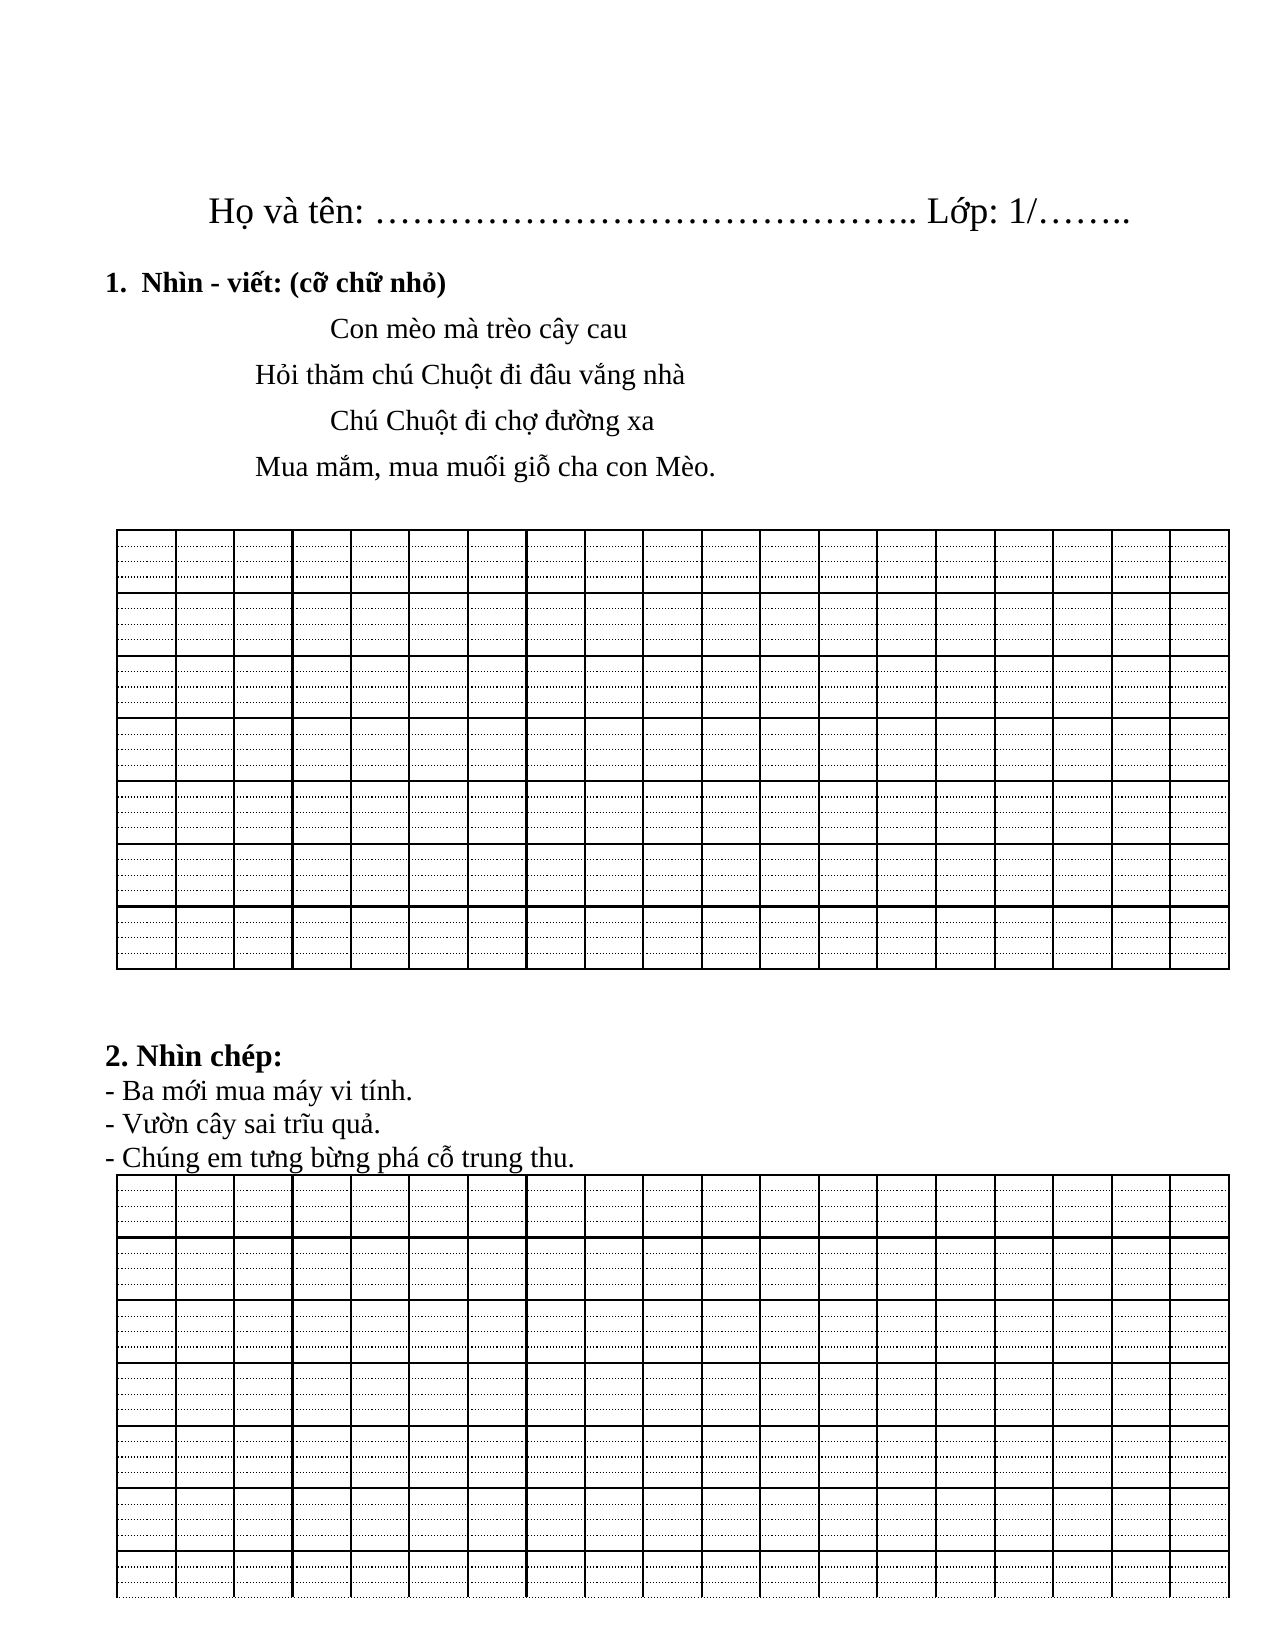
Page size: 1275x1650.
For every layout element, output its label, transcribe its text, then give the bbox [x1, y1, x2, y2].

table_cell [937, 1519, 994, 1534]
table_cell [761, 1566, 818, 1582]
table_cell [586, 908, 642, 922]
table_cell [996, 624, 1052, 639]
table_cell [761, 812, 818, 827]
table_cell [937, 546, 994, 561]
table_header [820, 531, 876, 546]
table_cell [410, 922, 467, 937]
table_cell [586, 1519, 642, 1534]
table_cell [644, 1535, 701, 1550]
table_cell [235, 827, 291, 843]
table_cell [1113, 1253, 1169, 1268]
table_cell [761, 561, 818, 576]
table_cell [1171, 1206, 1228, 1221]
table_cell [878, 796, 935, 812]
table_cell [937, 1504, 994, 1519]
table_cell [118, 686, 175, 702]
table_cell [878, 1301, 935, 1316]
table_cell [352, 1268, 408, 1284]
table_cell [469, 1253, 525, 1268]
table_cell [1113, 812, 1169, 827]
table_cell [878, 639, 935, 654]
table_cell [352, 765, 408, 780]
table_cell [761, 702, 818, 717]
table_cell [118, 782, 175, 796]
table_header [878, 1176, 935, 1190]
table_header [761, 531, 818, 546]
table_cell [118, 1316, 175, 1331]
table_cell [1054, 1566, 1111, 1582]
table_cell [1113, 953, 1169, 968]
table_cell [1171, 1316, 1228, 1331]
table_cell [177, 937, 233, 953]
table_cell [1054, 1394, 1111, 1409]
table_cell [1171, 546, 1228, 561]
table_cell [820, 1331, 876, 1346]
table_cell [352, 1535, 408, 1550]
table_cell [937, 782, 994, 796]
table_cell [820, 1268, 876, 1284]
table_cell [528, 1301, 584, 1316]
table_cell [352, 1316, 408, 1331]
table_cell [469, 1489, 525, 1504]
table_cell [352, 719, 408, 734]
table_cell [177, 594, 233, 608]
table_cell [469, 890, 525, 905]
table_cell [878, 686, 935, 702]
table_cell [352, 1456, 408, 1472]
table_cell [294, 796, 350, 812]
table_cell [1054, 1190, 1111, 1206]
table_cell [820, 657, 876, 671]
table_cell [1113, 1441, 1169, 1456]
table_cell [410, 1253, 467, 1268]
table_cell [703, 1441, 759, 1456]
table_cell [410, 1394, 467, 1409]
table_header [528, 531, 584, 546]
table_cell [235, 1301, 291, 1316]
table_cell [1054, 1221, 1111, 1236]
table_cell [352, 875, 408, 890]
table_cell [1171, 782, 1228, 796]
table_cell [586, 671, 642, 686]
table_cell [761, 639, 818, 654]
table_cell [644, 1221, 701, 1236]
table_cell [410, 1239, 467, 1253]
table_cell [1054, 1253, 1111, 1268]
text Họ và tên: …………………………………….. Lớp: 1/…….. [105, 188, 1211, 231]
table_cell [1171, 765, 1228, 780]
table_cell [118, 1190, 175, 1206]
table_cell [1171, 1519, 1228, 1534]
table_header [937, 531, 994, 546]
table_cell [761, 937, 818, 953]
table_cell [294, 937, 350, 953]
table_cell [1054, 702, 1111, 717]
table_cell [469, 796, 525, 812]
table_cell [878, 827, 935, 843]
table_cell [294, 1301, 350, 1316]
table_cell [820, 576, 876, 592]
table_cell [352, 608, 408, 624]
table_cell [294, 1316, 350, 1331]
table_cell [937, 657, 994, 671]
table_cell [410, 1346, 467, 1362]
table_cell [586, 827, 642, 843]
table_cell [1171, 657, 1228, 671]
table_cell [644, 686, 701, 702]
table_cell [1171, 875, 1228, 890]
table_header [820, 1176, 876, 1190]
table_cell [703, 1456, 759, 1472]
table_cell [996, 1364, 1052, 1378]
table_cell [118, 671, 175, 686]
table_cell [703, 845, 759, 859]
table_cell [410, 1378, 467, 1394]
table_cell [586, 1190, 642, 1206]
table_cell [761, 845, 818, 859]
table_cell [410, 1472, 467, 1487]
table_cell [761, 1535, 818, 1550]
table_cell [410, 1190, 467, 1206]
table_cell [352, 953, 408, 968]
table_cell [528, 1331, 584, 1346]
table_header [294, 531, 350, 546]
table_cell [352, 922, 408, 937]
table_cell [878, 953, 935, 968]
table_cell [469, 1346, 525, 1362]
table_cell [1054, 576, 1111, 592]
table_cell [352, 1284, 408, 1299]
table_header [703, 531, 759, 546]
table_cell [469, 1331, 525, 1346]
table_cell [118, 845, 175, 859]
table_cell [1113, 1394, 1169, 1409]
table_cell [937, 765, 994, 780]
table_cell [1054, 1316, 1111, 1331]
table_cell [996, 749, 1052, 764]
table_cell [703, 1519, 759, 1534]
text Con mèo mà trèo cây cau [105, 311, 1211, 345]
table_cell [528, 1268, 584, 1284]
table_cell [528, 657, 584, 671]
table_cell [937, 686, 994, 702]
table_cell [1171, 1346, 1228, 1362]
table_cell [1113, 561, 1169, 576]
table_header [703, 1176, 759, 1190]
table_cell [294, 859, 350, 874]
table_cell [118, 594, 175, 608]
table_cell [703, 1504, 759, 1519]
table_cell [703, 1566, 759, 1582]
table_cell [761, 1582, 818, 1597]
table_cell [469, 624, 525, 639]
table_cell [644, 953, 701, 968]
table_cell [761, 922, 818, 937]
table_cell [410, 782, 467, 796]
table_cell [820, 561, 876, 576]
table_cell [294, 1441, 350, 1456]
table_cell [1113, 734, 1169, 749]
table_cell [586, 576, 642, 592]
table_cell [294, 624, 350, 639]
table_cell [352, 1504, 408, 1519]
table_cell [878, 1239, 935, 1253]
table_cell [1054, 1472, 1111, 1487]
table_cell [1054, 624, 1111, 639]
table_cell [235, 812, 291, 827]
table_cell [352, 782, 408, 796]
table_cell [118, 1489, 175, 1504]
table_cell [586, 1221, 642, 1236]
table_cell [644, 608, 701, 624]
table_cell [469, 845, 525, 859]
table_cell [1171, 1441, 1228, 1456]
table_cell [410, 1582, 467, 1597]
table_cell [469, 561, 525, 576]
table_cell [937, 937, 994, 953]
table_cell [586, 812, 642, 827]
table_cell [878, 1409, 935, 1424]
table_cell [644, 1316, 701, 1331]
table_cell [586, 1284, 642, 1299]
table_cell [410, 765, 467, 780]
table_cell [294, 1456, 350, 1472]
table_cell [1113, 1427, 1169, 1441]
table_cell [644, 782, 701, 796]
table_cell [352, 1472, 408, 1487]
table_cell [177, 686, 233, 702]
table_cell [469, 908, 525, 922]
table_cell [586, 624, 642, 639]
table_cell [469, 1582, 525, 1597]
table_cell [1054, 1519, 1111, 1534]
table_cell [1171, 953, 1228, 968]
table_cell [703, 953, 759, 968]
table_cell [761, 1301, 818, 1316]
table_cell [586, 686, 642, 702]
table_cell [1113, 1456, 1169, 1472]
table_cell [996, 1239, 1052, 1253]
table_cell [878, 734, 935, 749]
table_cell [528, 782, 584, 796]
table_cell [177, 908, 233, 922]
table_cell [1054, 845, 1111, 859]
table_cell [177, 859, 233, 874]
table_cell [761, 1284, 818, 1299]
table_cell [1054, 796, 1111, 812]
table_cell [996, 1221, 1052, 1236]
table_cell [177, 1456, 233, 1472]
table_cell [352, 639, 408, 654]
table_cell [1171, 719, 1228, 734]
table_cell [1113, 922, 1169, 937]
table_cell [177, 1316, 233, 1331]
table_cell [1171, 561, 1228, 576]
text - Ba mới mua máy vi tính. [105, 1073, 1211, 1107]
table_cell [352, 671, 408, 686]
table_cell [703, 734, 759, 749]
table_cell [703, 1364, 759, 1378]
table_cell [469, 859, 525, 874]
table_cell [937, 908, 994, 922]
table_cell [177, 890, 233, 905]
table_cell [177, 546, 233, 561]
table_cell [703, 1489, 759, 1504]
table_cell [996, 1566, 1052, 1582]
table_cell [528, 890, 584, 905]
table_cell [410, 1284, 467, 1299]
table_cell [1113, 719, 1169, 734]
table_cell [878, 1535, 935, 1550]
table_cell [703, 1206, 759, 1221]
table_header [177, 1176, 233, 1190]
table_header [528, 1176, 584, 1190]
table_cell [586, 639, 642, 654]
table_cell [352, 1427, 408, 1441]
table_cell [761, 1239, 818, 1253]
table_cell [410, 1409, 467, 1424]
table_cell [1113, 1519, 1169, 1534]
table_cell [1054, 1552, 1111, 1566]
table_cell [586, 859, 642, 874]
table_cell [469, 1519, 525, 1534]
table_cell [118, 765, 175, 780]
table_cell [644, 1427, 701, 1441]
table_cell [761, 671, 818, 686]
table_cell [410, 576, 467, 592]
table_cell [1054, 561, 1111, 576]
table_cell [177, 671, 233, 686]
table_cell [352, 1364, 408, 1378]
table_cell [410, 953, 467, 968]
table_cell [410, 657, 467, 671]
table_cell [878, 875, 935, 890]
table_cell [294, 1519, 350, 1534]
table_cell [469, 749, 525, 764]
table_cell [528, 796, 584, 812]
table_cell [410, 845, 467, 859]
table_cell [294, 1206, 350, 1221]
table_cell [410, 1206, 467, 1221]
table_cell [528, 1427, 584, 1441]
table_cell [528, 1394, 584, 1409]
table_cell [703, 1331, 759, 1346]
table_cell [1113, 859, 1169, 874]
table_cell [352, 890, 408, 905]
table_cell [469, 702, 525, 717]
table_cell [878, 890, 935, 905]
table_cell [177, 749, 233, 764]
table_cell [761, 594, 818, 608]
table_cell [878, 1206, 935, 1221]
table_cell [118, 1301, 175, 1316]
table_cell [469, 1364, 525, 1378]
table_cell [1054, 671, 1111, 686]
table_cell [586, 1552, 642, 1566]
table_cell [878, 1268, 935, 1284]
table_cell [352, 1190, 408, 1206]
table_cell [1113, 657, 1169, 671]
table_cell [703, 1409, 759, 1424]
table_header [118, 531, 175, 546]
table_cell [937, 1190, 994, 1206]
table_cell [586, 890, 642, 905]
table_cell [469, 953, 525, 968]
table_cell [528, 922, 584, 937]
table_cell [352, 1566, 408, 1582]
table_cell [410, 1441, 467, 1456]
text - Vườn cây sai trĩu quả. [105, 1107, 1211, 1140]
table_cell [644, 1239, 701, 1253]
table_cell [294, 671, 350, 686]
table_cell [1054, 922, 1111, 937]
table_cell [761, 1504, 818, 1519]
table_cell [937, 1456, 994, 1472]
table_cell [177, 1346, 233, 1362]
table_cell [761, 782, 818, 796]
table_cell [644, 639, 701, 654]
table_cell [1113, 1316, 1169, 1331]
table_cell [1113, 639, 1169, 654]
table_cell [1171, 1364, 1228, 1378]
table_cell [644, 671, 701, 686]
table_cell [1113, 1566, 1169, 1582]
table_header [410, 1176, 467, 1190]
table_cell [820, 782, 876, 796]
table_cell [996, 796, 1052, 812]
table_cell [937, 1535, 994, 1550]
table_cell [469, 922, 525, 937]
table_cell [820, 1552, 876, 1566]
table_cell [235, 1284, 291, 1299]
table_cell [177, 1582, 233, 1597]
table_cell [235, 953, 291, 968]
table_cell [235, 702, 291, 717]
table_cell [118, 719, 175, 734]
table_cell [1054, 1456, 1111, 1472]
table_cell [820, 1301, 876, 1316]
table_cell [469, 576, 525, 592]
table_header [235, 531, 291, 546]
table_cell [294, 1284, 350, 1299]
table_cell [1054, 953, 1111, 968]
table_cell [1054, 719, 1111, 734]
table_cell [996, 1190, 1052, 1206]
table_cell [644, 827, 701, 843]
table_cell [761, 1346, 818, 1362]
table_cell [1054, 1378, 1111, 1394]
table_cell [1113, 1206, 1169, 1221]
table_cell [644, 1206, 701, 1221]
table_cell [1171, 859, 1228, 874]
table_cell [820, 1346, 876, 1362]
table_cell [1054, 875, 1111, 890]
table_cell [820, 734, 876, 749]
table_cell [937, 812, 994, 827]
table_cell [294, 576, 350, 592]
table_cell [469, 875, 525, 890]
table_cell [235, 782, 291, 796]
table_cell [235, 890, 291, 905]
table_cell [294, 1346, 350, 1362]
table_cell [761, 686, 818, 702]
table_cell [586, 1378, 642, 1394]
table_cell [1054, 1489, 1111, 1504]
table_cell [937, 671, 994, 686]
table_cell [644, 1394, 701, 1409]
table_cell [703, 1301, 759, 1316]
table_cell [1171, 1489, 1228, 1504]
table_cell [586, 796, 642, 812]
table_cell [878, 671, 935, 686]
table_cell [996, 639, 1052, 654]
table_header [118, 1176, 175, 1190]
table_cell [878, 608, 935, 624]
table_cell [352, 734, 408, 749]
table_cell [996, 859, 1052, 874]
table_cell [1171, 1378, 1228, 1394]
table_cell [1113, 1268, 1169, 1284]
table_cell [996, 561, 1052, 576]
text 2. Nhìn chép: [105, 1037, 1211, 1073]
table_cell [878, 1331, 935, 1346]
table_cell [469, 734, 525, 749]
table_cell [761, 1364, 818, 1378]
table_cell [294, 908, 350, 922]
table_cell [1171, 937, 1228, 953]
table_cell [177, 608, 233, 624]
table_cell [177, 1504, 233, 1519]
table_cell [235, 1364, 291, 1378]
table_cell [1054, 657, 1111, 671]
table_cell [820, 671, 876, 686]
table_cell [996, 719, 1052, 734]
table_cell [1171, 639, 1228, 654]
table_cell [878, 1378, 935, 1394]
table_cell [1113, 845, 1169, 859]
table_cell [703, 765, 759, 780]
table_cell [177, 1364, 233, 1378]
table_cell [586, 749, 642, 764]
table_cell [996, 1378, 1052, 1394]
table_cell [586, 1441, 642, 1456]
table_cell [644, 845, 701, 859]
table_cell [878, 624, 935, 639]
table_cell [177, 1239, 233, 1253]
table_cell [761, 1378, 818, 1394]
table_cell [1054, 1206, 1111, 1221]
table_cell [878, 937, 935, 953]
table_cell [644, 702, 701, 717]
table_cell [469, 686, 525, 702]
table_cell [1113, 1535, 1169, 1550]
table_cell [644, 561, 701, 576]
table_cell [177, 1301, 233, 1316]
table_cell [761, 624, 818, 639]
table_cell [878, 1253, 935, 1268]
table_cell [528, 908, 584, 922]
table_cell [820, 1239, 876, 1253]
table_cell [644, 1253, 701, 1268]
table_cell [352, 1441, 408, 1456]
table_cell [1171, 1331, 1228, 1346]
table_cell [294, 875, 350, 890]
table_cell [1054, 639, 1111, 654]
table_cell [703, 624, 759, 639]
table_cell [761, 1409, 818, 1424]
table_cell [878, 1489, 935, 1504]
table_cell [996, 546, 1052, 561]
table_cell [1171, 845, 1228, 859]
table_cell [410, 639, 467, 654]
table_header [761, 1176, 818, 1190]
table_cell [1113, 1472, 1169, 1487]
table_cell [294, 1239, 350, 1253]
table_cell [469, 765, 525, 780]
table_cell [528, 1489, 584, 1504]
table_cell [235, 765, 291, 780]
table_cell [644, 937, 701, 953]
table_cell [937, 1221, 994, 1236]
table_cell [352, 1552, 408, 1566]
table_cell [118, 546, 175, 561]
table_cell [352, 1346, 408, 1362]
table_cell [703, 1221, 759, 1236]
table_cell [352, 686, 408, 702]
table_cell [294, 734, 350, 749]
table_cell [1113, 765, 1169, 780]
table_cell [703, 908, 759, 922]
table_cell [937, 827, 994, 843]
table_cell [878, 782, 935, 796]
table_cell [1054, 1268, 1111, 1284]
table_cell [469, 594, 525, 608]
table_cell [177, 765, 233, 780]
table_cell [177, 1566, 233, 1582]
table_cell [294, 657, 350, 671]
table_cell [410, 702, 467, 717]
table_cell [118, 1472, 175, 1487]
table_cell [761, 1316, 818, 1331]
table_cell [235, 639, 291, 654]
table_cell [294, 1489, 350, 1504]
table_cell [996, 782, 1052, 796]
table_cell [410, 812, 467, 827]
table_cell [1113, 1284, 1169, 1299]
table_cell [1171, 796, 1228, 812]
table_cell [644, 1268, 701, 1284]
table_cell [118, 1364, 175, 1378]
table_cell [937, 922, 994, 937]
table_cell [1054, 1441, 1111, 1456]
table_cell [118, 1409, 175, 1424]
table_cell [235, 875, 291, 890]
table_cell [410, 1535, 467, 1550]
table_cell [1171, 1268, 1228, 1284]
table_cell [1171, 1253, 1228, 1268]
table_cell [937, 1268, 994, 1284]
table_cell [118, 1427, 175, 1441]
table_cell [586, 782, 642, 796]
table_cell [1113, 1409, 1169, 1424]
table_cell [235, 1221, 291, 1236]
table_cell [586, 1427, 642, 1441]
table_cell [586, 657, 642, 671]
table_cell [410, 908, 467, 922]
table_cell [528, 765, 584, 780]
table_cell [1113, 937, 1169, 953]
table_cell [528, 1456, 584, 1472]
table_cell [644, 1364, 701, 1378]
table_cell [294, 702, 350, 717]
table_cell [703, 749, 759, 764]
table_cell [820, 1582, 876, 1597]
text Hỏi thăm chú Chuột đi đâu vắng nhà [105, 357, 1211, 391]
table_cell [761, 908, 818, 922]
table_cell [118, 1394, 175, 1409]
table_cell [528, 546, 584, 561]
table_cell [469, 1190, 525, 1206]
table_cell [820, 1394, 876, 1409]
table_cell [235, 749, 291, 764]
table_cell [586, 1316, 642, 1331]
text 1. Nhìn - viết: (cỡ chữ nhỏ) [105, 265, 1211, 299]
table_cell [703, 1190, 759, 1206]
table_cell [118, 1552, 175, 1566]
table_cell [703, 671, 759, 686]
table_cell [352, 937, 408, 953]
table_cell [469, 1566, 525, 1582]
table_cell [820, 859, 876, 874]
table_cell [586, 546, 642, 561]
table_cell [586, 1535, 642, 1550]
table_header [586, 531, 642, 546]
table_cell [235, 1582, 291, 1597]
table_cell [118, 908, 175, 922]
table_cell [644, 624, 701, 639]
table_cell [118, 796, 175, 812]
table_cell [410, 561, 467, 576]
table_cell [996, 686, 1052, 702]
table_cell [703, 859, 759, 874]
table_cell [352, 546, 408, 561]
table_cell [410, 749, 467, 764]
table_cell [761, 1268, 818, 1284]
table_cell [1171, 1239, 1228, 1253]
table_cell [294, 1566, 350, 1582]
table_cell [996, 1472, 1052, 1487]
table_cell [586, 1582, 642, 1597]
table_cell [937, 702, 994, 717]
table_cell [469, 1409, 525, 1424]
table_cell [1054, 1331, 1111, 1346]
table_cell [235, 1206, 291, 1221]
text Chú Chuột đi chợ đường xa [105, 403, 1211, 437]
table_cell [586, 1206, 642, 1221]
table_cell [528, 719, 584, 734]
table_cell [469, 1535, 525, 1550]
table_cell [469, 546, 525, 561]
table_cell [235, 594, 291, 608]
table_cell [294, 608, 350, 624]
table_cell [352, 1394, 408, 1409]
table_header [469, 531, 525, 546]
table_cell [528, 686, 584, 702]
table_cell [1171, 1190, 1228, 1206]
table_cell [761, 749, 818, 764]
table_cell [1054, 1346, 1111, 1362]
table_cell [878, 657, 935, 671]
table_cell [996, 608, 1052, 624]
table_cell [1171, 1301, 1228, 1316]
table_cell [1054, 812, 1111, 827]
table_cell [410, 1552, 467, 1566]
table_cell [410, 1519, 467, 1534]
table_cell [469, 812, 525, 827]
table_cell [703, 561, 759, 576]
table_cell [528, 671, 584, 686]
table_cell [528, 561, 584, 576]
table_cell [1171, 686, 1228, 702]
table_cell [352, 657, 408, 671]
table_cell [235, 908, 291, 922]
table_cell [177, 734, 233, 749]
table_cell [703, 922, 759, 937]
table_cell [703, 796, 759, 812]
table_cell [937, 1566, 994, 1582]
table_cell [586, 1472, 642, 1487]
table_cell [996, 937, 1052, 953]
table_cell [644, 1472, 701, 1487]
table_cell [937, 624, 994, 639]
table_cell [937, 1427, 994, 1441]
table_cell [469, 1552, 525, 1566]
table_cell [1113, 1504, 1169, 1519]
table_cell [586, 702, 642, 717]
table_cell [469, 1206, 525, 1221]
table_cell [1171, 671, 1228, 686]
table_cell [644, 1582, 701, 1597]
table_cell [761, 796, 818, 812]
table_cell [235, 1346, 291, 1362]
table_cell [878, 908, 935, 922]
table_cell [235, 859, 291, 874]
table_cell [996, 1582, 1052, 1597]
table_cell [235, 624, 291, 639]
table_cell [820, 1378, 876, 1394]
table_cell [586, 765, 642, 780]
table_cell [644, 1489, 701, 1504]
table_cell [644, 812, 701, 827]
table_cell [294, 1504, 350, 1519]
table_cell [586, 1253, 642, 1268]
table_cell [644, 1331, 701, 1346]
table_cell [1054, 782, 1111, 796]
table_cell [410, 937, 467, 953]
table_cell [528, 624, 584, 639]
table_cell [469, 1284, 525, 1299]
table_cell [118, 639, 175, 654]
table_cell [1171, 624, 1228, 639]
table_cell [469, 1394, 525, 1409]
table_cell [469, 1316, 525, 1331]
table_cell [644, 719, 701, 734]
table_cell [235, 1472, 291, 1487]
table_cell [294, 1190, 350, 1206]
table_cell [118, 827, 175, 843]
table_cell [878, 1190, 935, 1206]
table_cell [937, 1394, 994, 1409]
table_cell [352, 624, 408, 639]
table_cell [235, 576, 291, 592]
table_cell [937, 1331, 994, 1346]
table_cell [410, 671, 467, 686]
table_cell [177, 1472, 233, 1487]
table_cell [586, 922, 642, 937]
table_cell [410, 1316, 467, 1331]
table_cell [235, 1456, 291, 1472]
table_cell [177, 1489, 233, 1504]
table_cell [528, 812, 584, 827]
table_cell [644, 1552, 701, 1566]
table_cell [937, 1206, 994, 1221]
table_cell [586, 734, 642, 749]
table_cell [820, 1489, 876, 1504]
table_cell [528, 1566, 584, 1582]
table_cell [235, 1489, 291, 1504]
table_cell [528, 1472, 584, 1487]
table_cell [1054, 1301, 1111, 1316]
table_cell [235, 719, 291, 734]
table_cell [352, 796, 408, 812]
table_cell [294, 749, 350, 764]
table_header [177, 531, 233, 546]
table_cell [528, 953, 584, 968]
table_cell [878, 765, 935, 780]
table_cell [878, 749, 935, 764]
table_cell [937, 1301, 994, 1316]
table_cell [235, 937, 291, 953]
table_cell [352, 594, 408, 608]
table_cell [177, 953, 233, 968]
table_cell [294, 812, 350, 827]
table_cell [528, 1190, 584, 1206]
table_cell [761, 1221, 818, 1236]
table_cell [410, 719, 467, 734]
table_cell [1113, 1489, 1169, 1504]
table_cell [118, 561, 175, 576]
table_cell [294, 922, 350, 937]
table_cell [820, 719, 876, 734]
table_cell [469, 1427, 525, 1441]
table_cell [410, 796, 467, 812]
table_cell [528, 594, 584, 608]
table_cell [1171, 1427, 1228, 1441]
table_cell [528, 608, 584, 624]
table_cell [937, 1489, 994, 1504]
table_cell [1171, 594, 1228, 608]
table_cell [177, 1268, 233, 1284]
table_cell [761, 1394, 818, 1409]
table_cell [1054, 686, 1111, 702]
table_cell [1054, 1284, 1111, 1299]
table_cell [177, 1206, 233, 1221]
table_cell [352, 576, 408, 592]
table_cell [761, 719, 818, 734]
table_cell [878, 922, 935, 937]
table_cell [996, 1316, 1052, 1331]
table_cell [878, 1566, 935, 1582]
table_cell [644, 1409, 701, 1424]
table_cell [235, 1268, 291, 1284]
table_cell [1113, 1221, 1169, 1236]
table_cell [294, 765, 350, 780]
table_cell [937, 953, 994, 968]
table_cell [937, 749, 994, 764]
table_cell [294, 782, 350, 796]
table_cell [878, 812, 935, 827]
table_cell [761, 890, 818, 905]
table_cell [235, 1535, 291, 1550]
table_cell [996, 1284, 1052, 1299]
table_cell [528, 734, 584, 749]
table_cell [177, 1394, 233, 1409]
table_cell [1171, 922, 1228, 937]
table_cell [996, 1331, 1052, 1346]
table_cell [878, 702, 935, 717]
table_cell [469, 782, 525, 796]
table_cell [996, 890, 1052, 905]
table_cell [878, 1221, 935, 1236]
table_cell [996, 594, 1052, 608]
table_cell [761, 1456, 818, 1472]
table_cell [177, 639, 233, 654]
table_cell [586, 1409, 642, 1424]
table_cell [118, 1378, 175, 1394]
table_cell [937, 608, 994, 624]
table_cell [996, 1268, 1052, 1284]
table_cell [528, 1346, 584, 1362]
table_cell [410, 1364, 467, 1378]
table_cell [761, 1489, 818, 1504]
table_cell [528, 1441, 584, 1456]
table_cell [410, 1331, 467, 1346]
table_cell [528, 1378, 584, 1394]
table_cell [586, 875, 642, 890]
table_cell [177, 1221, 233, 1236]
table_cell [352, 827, 408, 843]
table_cell [1113, 827, 1169, 843]
table_cell [469, 937, 525, 953]
table_cell [996, 812, 1052, 827]
table_cell [1171, 908, 1228, 922]
table_cell [703, 1284, 759, 1299]
table_cell [352, 1519, 408, 1534]
table_cell [761, 1190, 818, 1206]
table_header [1054, 1176, 1111, 1190]
table_cell [761, 827, 818, 843]
table_cell [1054, 594, 1111, 608]
table_cell [761, 953, 818, 968]
table_cell [878, 1504, 935, 1519]
table_cell [937, 1364, 994, 1378]
table_header [469, 1176, 525, 1190]
table_cell [996, 1489, 1052, 1504]
table_cell [528, 1582, 584, 1597]
table_cell [118, 1253, 175, 1268]
table_cell [761, 1331, 818, 1346]
table_cell [761, 1472, 818, 1487]
table_cell [1171, 1504, 1228, 1519]
table_cell [118, 1239, 175, 1253]
table_cell [352, 1206, 408, 1221]
table_cell [937, 1409, 994, 1424]
table_cell [1113, 686, 1169, 702]
table_cell [703, 827, 759, 843]
table_cell [410, 624, 467, 639]
table_cell [878, 1456, 935, 1472]
text Mua mắm, mua muối giỗ cha con Mèo. [105, 449, 1211, 483]
table_cell [294, 1331, 350, 1346]
table_cell [761, 657, 818, 671]
table_cell [644, 890, 701, 905]
table_cell [820, 1206, 876, 1221]
table_cell [528, 1364, 584, 1378]
table_cell [644, 1456, 701, 1472]
table_cell [996, 827, 1052, 843]
table_cell [703, 719, 759, 734]
table_cell [996, 1253, 1052, 1268]
table_cell [761, 1427, 818, 1441]
table_cell [820, 1409, 876, 1424]
table_cell [177, 782, 233, 796]
table_cell [118, 875, 175, 890]
table_cell [1113, 594, 1169, 608]
table_cell [235, 1378, 291, 1394]
table_cell [820, 953, 876, 968]
table_cell [177, 624, 233, 639]
table_cell [1113, 782, 1169, 796]
table_cell [878, 546, 935, 561]
table_cell [528, 1221, 584, 1236]
table_cell [469, 1239, 525, 1253]
table_cell [294, 1364, 350, 1378]
table_cell [177, 1409, 233, 1424]
table_cell [1171, 1456, 1228, 1472]
table_cell [937, 1284, 994, 1299]
table_cell [118, 1284, 175, 1299]
table_cell [469, 1504, 525, 1519]
table_cell [761, 875, 818, 890]
table_cell [469, 1378, 525, 1394]
table_cell [1054, 608, 1111, 624]
table_cell [294, 686, 350, 702]
table_cell [118, 1331, 175, 1346]
table_cell [294, 546, 350, 561]
table_cell [761, 1253, 818, 1268]
table_cell [1113, 796, 1169, 812]
table_cell [528, 1206, 584, 1221]
table_cell [235, 546, 291, 561]
table_cell [586, 845, 642, 859]
table_cell [820, 1456, 876, 1472]
table_cell [528, 749, 584, 764]
table_cell [177, 1441, 233, 1456]
table_cell [235, 671, 291, 686]
table_cell [820, 796, 876, 812]
table_cell [1113, 546, 1169, 561]
table_cell [644, 546, 701, 561]
table_cell [703, 875, 759, 890]
table_cell [352, 1489, 408, 1504]
table_cell [352, 859, 408, 874]
table_cell [294, 1378, 350, 1394]
table_header [294, 1176, 350, 1190]
table_cell [352, 1409, 408, 1424]
table_cell [586, 1456, 642, 1472]
table_cell [937, 890, 994, 905]
table_cell [703, 1316, 759, 1331]
table_cell [703, 1535, 759, 1550]
table_cell [820, 765, 876, 780]
table_cell [937, 1378, 994, 1394]
table_cell [528, 1253, 584, 1268]
table_cell [644, 576, 701, 592]
table_cell [761, 576, 818, 592]
table_cell [177, 719, 233, 734]
table_cell [528, 1239, 584, 1253]
table_cell [118, 608, 175, 624]
table_cell [937, 594, 994, 608]
table_cell [761, 1441, 818, 1456]
table_cell [820, 546, 876, 561]
table_cell [996, 875, 1052, 890]
table_cell [1113, 1582, 1169, 1597]
table_cell [996, 671, 1052, 686]
table_cell [528, 1552, 584, 1566]
table_cell [703, 546, 759, 561]
table_cell [761, 1552, 818, 1566]
table_cell [235, 1427, 291, 1441]
table_cell [1171, 1409, 1228, 1424]
table_cell [352, 561, 408, 576]
table_cell [294, 890, 350, 905]
table_cell [1171, 1284, 1228, 1299]
table_cell [937, 561, 994, 576]
table_cell [586, 1489, 642, 1504]
table_cell [937, 1316, 994, 1331]
table_cell [937, 1472, 994, 1487]
table_cell [118, 1268, 175, 1284]
table_cell [644, 594, 701, 608]
table_cell [294, 1535, 350, 1550]
table_cell [1113, 671, 1169, 686]
table_cell [996, 1409, 1052, 1424]
table_cell [703, 1552, 759, 1566]
table_cell [996, 734, 1052, 749]
table_header [1171, 1176, 1228, 1190]
table_header [996, 531, 1052, 546]
table_cell [235, 1190, 291, 1206]
table_cell [1171, 1566, 1228, 1582]
table_cell [294, 1268, 350, 1284]
table_cell [586, 1394, 642, 1409]
table_cell [118, 937, 175, 953]
table_cell [820, 908, 876, 922]
table_cell [644, 859, 701, 874]
table_cell [1113, 702, 1169, 717]
table_cell [235, 1566, 291, 1582]
table_cell [703, 937, 759, 953]
table_cell [177, 827, 233, 843]
table_cell [118, 1206, 175, 1221]
table_cell [586, 1268, 642, 1284]
table_cell [644, 1301, 701, 1316]
table_cell [1171, 1582, 1228, 1597]
table_cell [1054, 1364, 1111, 1378]
table_cell [937, 734, 994, 749]
table_cell [177, 702, 233, 717]
table_cell [644, 734, 701, 749]
table_cell [1171, 890, 1228, 905]
table_cell [235, 1394, 291, 1409]
table_cell [820, 624, 876, 639]
table_cell [118, 922, 175, 937]
table_cell [644, 1566, 701, 1582]
table_cell [1171, 749, 1228, 764]
table_cell [294, 1552, 350, 1566]
table_cell [235, 922, 291, 937]
table_cell [469, 1221, 525, 1236]
table_cell [703, 702, 759, 717]
table_cell [878, 594, 935, 608]
table_cell [820, 890, 876, 905]
table_cell [352, 1239, 408, 1253]
table_cell [937, 1441, 994, 1456]
table_cell [1054, 546, 1111, 561]
table_cell [996, 1535, 1052, 1550]
table_cell [761, 608, 818, 624]
table_cell [761, 546, 818, 561]
table_cell [410, 1566, 467, 1582]
table_cell [820, 639, 876, 654]
table_cell [177, 576, 233, 592]
table_header [235, 1176, 291, 1190]
table_header [352, 1176, 408, 1190]
table_cell [820, 594, 876, 608]
table_cell [410, 1301, 467, 1316]
table_cell [1171, 576, 1228, 592]
table_cell [118, 576, 175, 592]
table_cell [644, 1441, 701, 1456]
table_cell [177, 1190, 233, 1206]
table_cell [644, 1378, 701, 1394]
table_cell [878, 1582, 935, 1597]
table_header [1113, 1176, 1169, 1190]
table_cell [1171, 608, 1228, 624]
table_cell [703, 686, 759, 702]
table_cell [1054, 1535, 1111, 1550]
table_cell [235, 1331, 291, 1346]
table_cell [118, 1535, 175, 1550]
table_cell [235, 561, 291, 576]
table_cell [118, 624, 175, 639]
table_cell [703, 657, 759, 671]
table_cell [294, 1221, 350, 1236]
table_header [644, 531, 701, 546]
table_cell [118, 953, 175, 968]
table_header [1171, 531, 1228, 546]
table_cell [820, 1221, 876, 1236]
table_cell [644, 1504, 701, 1519]
table_cell [1113, 749, 1169, 764]
table_cell [1171, 827, 1228, 843]
table_cell [177, 1519, 233, 1534]
table_cell [235, 1519, 291, 1534]
table_cell [820, 937, 876, 953]
table_cell [820, 1284, 876, 1299]
table_cell [586, 953, 642, 968]
table_cell [1054, 734, 1111, 749]
table_cell [410, 1456, 467, 1472]
table_cell [1113, 1331, 1169, 1346]
table_header [1054, 531, 1111, 546]
table_cell [878, 1552, 935, 1566]
table_cell [644, 922, 701, 937]
table_cell [1113, 1239, 1169, 1253]
table_header [586, 1176, 642, 1190]
table_cell [1054, 890, 1111, 905]
table_cell [118, 1456, 175, 1472]
table_cell [586, 1239, 642, 1253]
table_cell [352, 1221, 408, 1236]
table_cell [703, 890, 759, 905]
table_cell [235, 1504, 291, 1519]
table_cell [996, 922, 1052, 937]
table_cell [410, 875, 467, 890]
table_cell [294, 594, 350, 608]
table_cell [996, 1504, 1052, 1519]
table_cell [644, 1284, 701, 1299]
table_cell [937, 1582, 994, 1597]
table_cell [761, 765, 818, 780]
table_cell [878, 561, 935, 576]
table_cell [937, 875, 994, 890]
table_cell [820, 875, 876, 890]
table_cell [1054, 1427, 1111, 1441]
table_cell [820, 608, 876, 624]
table_cell [528, 1409, 584, 1424]
table_cell [703, 576, 759, 592]
table_cell [118, 702, 175, 717]
table_cell [469, 608, 525, 624]
table_cell [1171, 1552, 1228, 1566]
table_cell [820, 1190, 876, 1206]
table_cell [1113, 1378, 1169, 1394]
table_cell [118, 1346, 175, 1362]
table_cell [1171, 812, 1228, 827]
table_cell [937, 1253, 994, 1268]
table_cell [703, 608, 759, 624]
table_cell [996, 845, 1052, 859]
table_cell [1113, 1346, 1169, 1362]
table_cell [937, 576, 994, 592]
table_cell [1054, 1239, 1111, 1253]
table_cell [820, 1316, 876, 1331]
table_cell [469, 657, 525, 671]
table_cell [586, 937, 642, 953]
table_cell [118, 657, 175, 671]
table_cell [177, 1253, 233, 1268]
table_header [878, 531, 935, 546]
table_header [996, 1176, 1052, 1190]
table_cell [469, 827, 525, 843]
table_cell [177, 1535, 233, 1550]
table_cell [528, 1504, 584, 1519]
table_cell [294, 1253, 350, 1268]
table_cell [761, 734, 818, 749]
table_cell [644, 875, 701, 890]
table_cell [410, 734, 467, 749]
table_cell [177, 875, 233, 890]
table_cell [820, 1253, 876, 1268]
table_cell [878, 1316, 935, 1331]
table_cell [820, 1472, 876, 1487]
table_cell [352, 845, 408, 859]
table_cell [878, 1394, 935, 1409]
table_cell [644, 657, 701, 671]
table_cell [937, 719, 994, 734]
table_cell [703, 1378, 759, 1394]
table_cell [996, 1441, 1052, 1456]
table_cell [118, 1441, 175, 1456]
table_cell [235, 734, 291, 749]
table_cell [703, 594, 759, 608]
table_cell [528, 576, 584, 592]
table_cell [1054, 1582, 1111, 1597]
table_header [410, 531, 467, 546]
table_cell [352, 702, 408, 717]
table_cell [352, 1331, 408, 1346]
table_cell [294, 1472, 350, 1487]
table_cell [996, 1301, 1052, 1316]
table_cell [235, 845, 291, 859]
table_cell [761, 1206, 818, 1221]
table_cell [703, 1268, 759, 1284]
table_cell [235, 1253, 291, 1268]
table_cell [294, 827, 350, 843]
table_header [1113, 531, 1169, 546]
table_cell [820, 1566, 876, 1582]
table_cell [1113, 1364, 1169, 1378]
table_cell [703, 639, 759, 654]
table_cell [177, 657, 233, 671]
table_cell [177, 1378, 233, 1394]
table_cell [528, 702, 584, 717]
table_cell [996, 1346, 1052, 1362]
table_cell [1171, 1535, 1228, 1550]
table_cell [703, 1394, 759, 1409]
table_cell [528, 639, 584, 654]
table_cell [937, 1239, 994, 1253]
table_cell [235, 1552, 291, 1566]
table_cell [820, 1519, 876, 1534]
table_cell [820, 845, 876, 859]
table_cell [235, 1409, 291, 1424]
table_cell [528, 1519, 584, 1534]
table_cell [410, 546, 467, 561]
table_cell [820, 1427, 876, 1441]
table_cell [410, 859, 467, 874]
table_cell [996, 1427, 1052, 1441]
table_cell [996, 702, 1052, 717]
table_cell [294, 639, 350, 654]
table_cell [1054, 749, 1111, 764]
table_cell [820, 827, 876, 843]
table_cell [761, 1519, 818, 1534]
table_cell [1113, 1301, 1169, 1316]
table_cell [644, 908, 701, 922]
table_cell [177, 845, 233, 859]
table_cell [703, 1239, 759, 1253]
table_cell [235, 1441, 291, 1456]
table_cell [937, 796, 994, 812]
table_cell [235, 1239, 291, 1253]
table_cell [528, 1535, 584, 1550]
table_cell [118, 1504, 175, 1519]
table_cell [1171, 1472, 1228, 1487]
table_cell [352, 1253, 408, 1268]
table_cell [528, 937, 584, 953]
table_cell [878, 859, 935, 874]
table_cell [996, 657, 1052, 671]
table_cell [469, 1456, 525, 1472]
table_cell [469, 719, 525, 734]
table_cell [469, 639, 525, 654]
table_cell [177, 1427, 233, 1441]
table_cell [644, 765, 701, 780]
table_cell [1113, 890, 1169, 905]
table_cell [177, 1552, 233, 1566]
table_cell [1054, 937, 1111, 953]
table_cell [1054, 1409, 1111, 1424]
table_cell [177, 1284, 233, 1299]
table_header [644, 1176, 701, 1190]
table_cell [1054, 1504, 1111, 1519]
table_cell [1113, 608, 1169, 624]
table_cell [586, 1504, 642, 1519]
table_cell [878, 1284, 935, 1299]
table_cell [878, 1519, 935, 1534]
table_cell [1113, 908, 1169, 922]
table_cell [703, 782, 759, 796]
table_cell [586, 608, 642, 624]
table_cell [996, 576, 1052, 592]
table_cell [352, 1582, 408, 1597]
table_cell [937, 1552, 994, 1566]
table_cell [118, 812, 175, 827]
table_cell [703, 1582, 759, 1597]
table_cell [528, 1284, 584, 1299]
table_cell [878, 719, 935, 734]
table_cell [996, 1552, 1052, 1566]
table_cell [996, 1394, 1052, 1409]
table_cell [586, 1346, 642, 1362]
table_cell [469, 1472, 525, 1487]
table_header [937, 1176, 994, 1190]
table_cell [235, 657, 291, 671]
table_cell [118, 1566, 175, 1582]
table_cell [1113, 624, 1169, 639]
table_cell [1113, 576, 1169, 592]
table_cell [996, 953, 1052, 968]
table_cell [294, 719, 350, 734]
table_cell [996, 765, 1052, 780]
table_cell [703, 812, 759, 827]
table_cell [528, 859, 584, 874]
table_cell [820, 749, 876, 764]
table_cell [937, 859, 994, 874]
table_cell [820, 812, 876, 827]
table_cell [878, 1472, 935, 1487]
table_cell [644, 796, 701, 812]
table_cell [410, 608, 467, 624]
table_cell [118, 859, 175, 874]
table_header [352, 531, 408, 546]
table_cell [528, 875, 584, 890]
table_cell [761, 859, 818, 874]
table_cell [1054, 859, 1111, 874]
table_cell [469, 1268, 525, 1284]
table_cell [177, 812, 233, 827]
table_cell [294, 1427, 350, 1441]
table_cell [878, 1364, 935, 1378]
table_cell [294, 1582, 350, 1597]
table_cell [586, 1301, 642, 1316]
table_cell [996, 1206, 1052, 1221]
table_cell [1113, 875, 1169, 890]
table_cell [352, 1378, 408, 1394]
table_cell [937, 639, 994, 654]
table_cell [878, 1346, 935, 1362]
table_cell [294, 1409, 350, 1424]
table_cell [469, 1301, 525, 1316]
table_cell [703, 1472, 759, 1487]
table_cell [528, 1316, 584, 1331]
table_cell [586, 594, 642, 608]
table_cell [820, 686, 876, 702]
table_cell [820, 922, 876, 937]
table_cell [703, 1427, 759, 1441]
table_cell [410, 827, 467, 843]
table_cell [410, 1489, 467, 1504]
table_cell [410, 890, 467, 905]
table_cell [118, 734, 175, 749]
table_cell [820, 1364, 876, 1378]
table_cell [820, 702, 876, 717]
table_cell [644, 749, 701, 764]
table_cell [118, 890, 175, 905]
table_cell [1054, 765, 1111, 780]
table_cell [996, 1519, 1052, 1534]
table_cell [352, 908, 408, 922]
table_cell [1171, 1394, 1228, 1409]
table_cell [1113, 1552, 1169, 1566]
table_cell [1054, 827, 1111, 843]
table_cell [410, 1504, 467, 1519]
table_cell [996, 908, 1052, 922]
table_cell [878, 576, 935, 592]
table_cell [878, 1427, 935, 1441]
table_cell [586, 1364, 642, 1378]
table_cell [469, 671, 525, 686]
table_cell [410, 686, 467, 702]
table_cell [235, 608, 291, 624]
table_cell [586, 719, 642, 734]
table_cell [118, 749, 175, 764]
table_cell [118, 1582, 175, 1597]
table_cell [410, 1221, 467, 1236]
table_cell [1171, 734, 1228, 749]
table_cell [644, 1519, 701, 1534]
table_cell [410, 594, 467, 608]
table_cell [235, 1316, 291, 1331]
table_cell [235, 686, 291, 702]
table_cell [294, 561, 350, 576]
table_cell [177, 922, 233, 937]
table_cell [820, 1441, 876, 1456]
table_cell [878, 1441, 935, 1456]
table_cell [937, 845, 994, 859]
table_cell [644, 1346, 701, 1362]
table_cell [586, 1331, 642, 1346]
table_cell [703, 1253, 759, 1268]
table_cell [937, 1346, 994, 1362]
table_cell [820, 1535, 876, 1550]
table_cell [352, 1301, 408, 1316]
table_cell [703, 1346, 759, 1362]
text - Chúng em tưng bừng phá cỗ trung thu. [105, 1140, 1211, 1174]
table_cell [1113, 1190, 1169, 1206]
table_cell [235, 796, 291, 812]
table_cell [177, 796, 233, 812]
table_cell [1054, 908, 1111, 922]
table_cell [294, 953, 350, 968]
table_cell [528, 827, 584, 843]
table_cell [878, 845, 935, 859]
table_cell [177, 1331, 233, 1346]
table_cell [469, 1441, 525, 1456]
table_cell [410, 1427, 467, 1441]
table_cell [177, 561, 233, 576]
table_cell [586, 1566, 642, 1582]
table_cell [586, 561, 642, 576]
table_cell [996, 1456, 1052, 1472]
table_cell [820, 1504, 876, 1519]
table_cell [118, 1221, 175, 1236]
table_cell [528, 845, 584, 859]
table_cell [352, 749, 408, 764]
table_cell [352, 812, 408, 827]
table_cell [118, 1519, 175, 1534]
table_cell [294, 1394, 350, 1409]
table_cell [294, 845, 350, 859]
table_cell [410, 1268, 467, 1284]
table_cell [644, 1190, 701, 1206]
table_cell [1171, 702, 1228, 717]
table_cell [1171, 1221, 1228, 1236]
